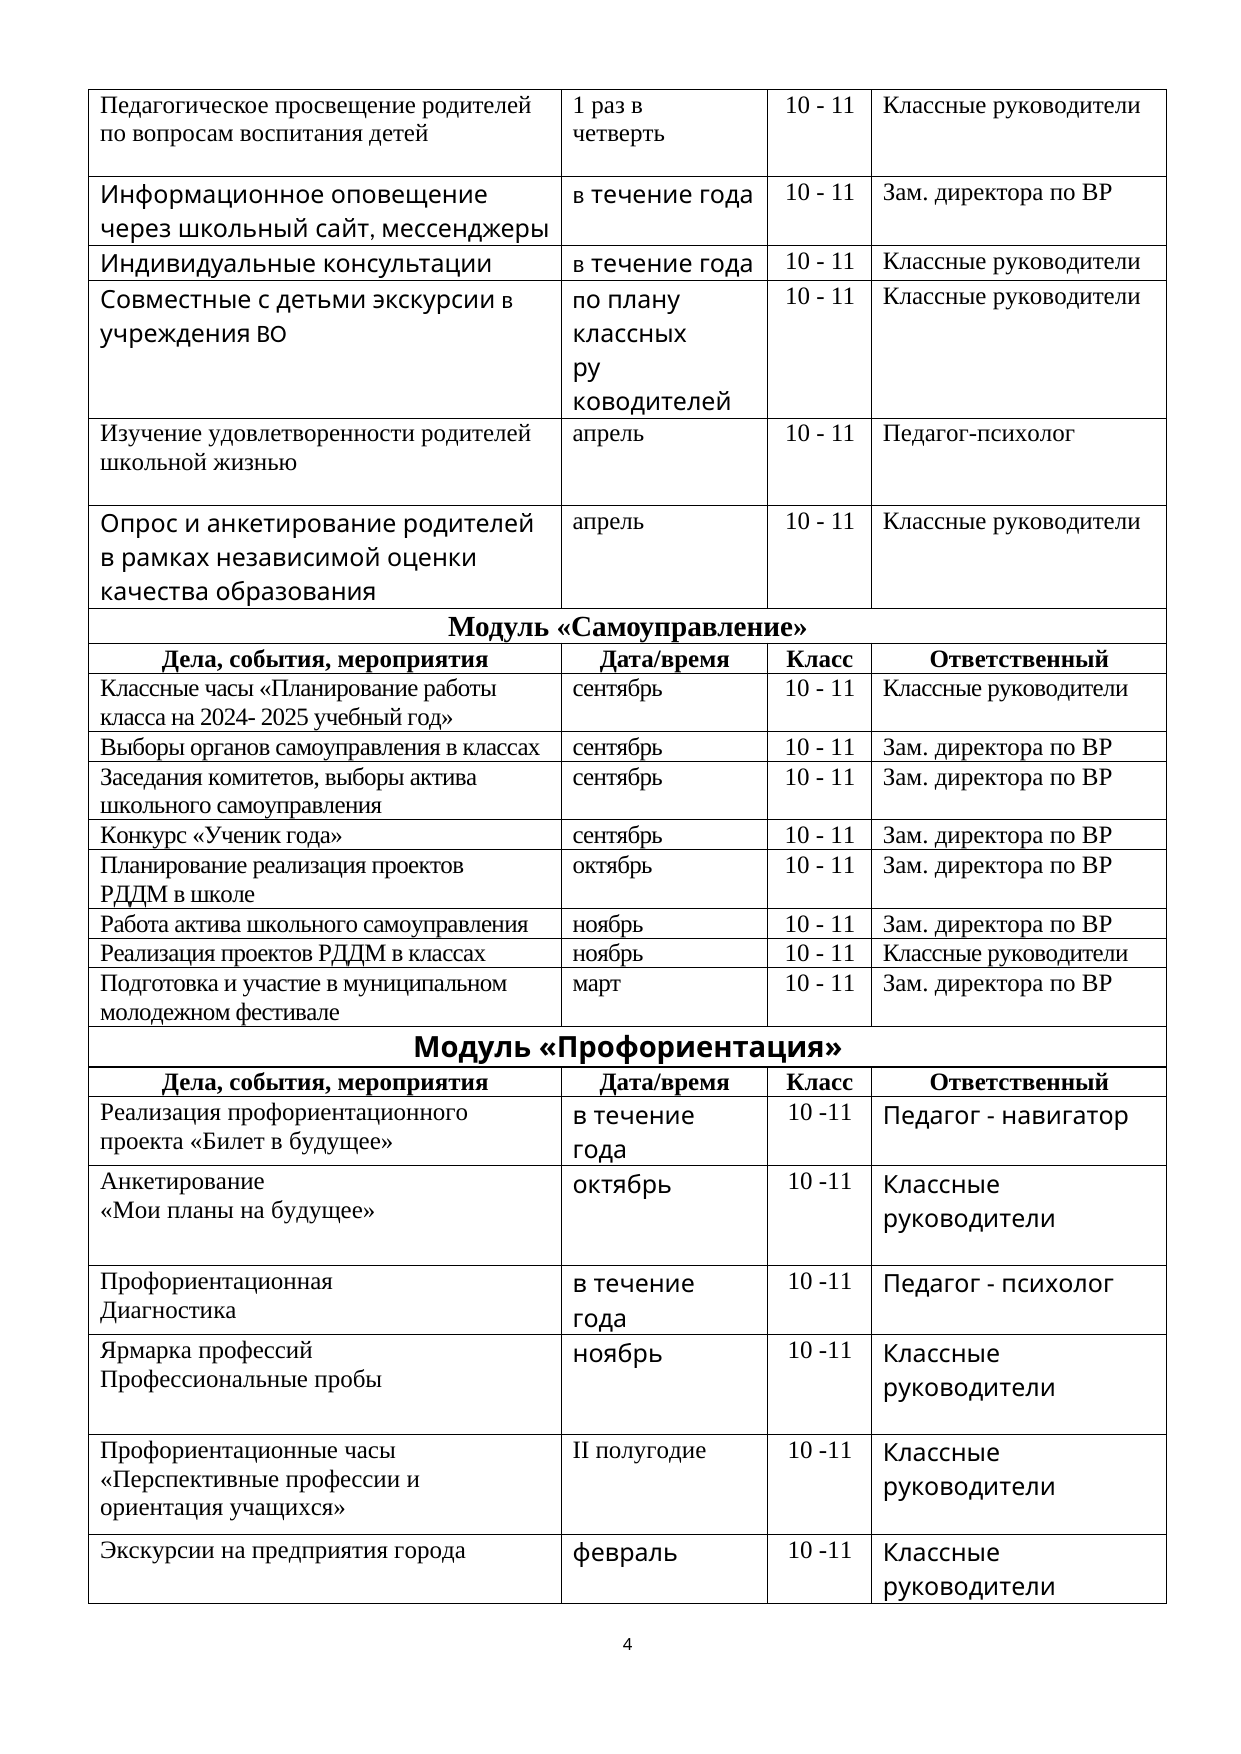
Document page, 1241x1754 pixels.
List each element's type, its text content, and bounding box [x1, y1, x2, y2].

table_cell Зам. директора по ВР [872, 177, 1166, 245]
table_cell октябрь [562, 850, 767, 908]
table_cell в течение года [562, 1097, 767, 1165]
table_cell сентябрь [562, 762, 767, 819]
table_cell Классные руководители [872, 90, 1166, 176]
table_cell Классные руководители [872, 674, 1166, 731]
table_cell март [562, 968, 767, 1026]
table_cell Модуль «Профориентация» [89, 1027, 1166, 1066]
table_cell по плану классных руководителей [562, 281, 767, 417]
table_cell Дата/время [562, 1068, 767, 1096]
table_cell 10 - 11 [768, 909, 871, 937]
table_cell Зам. директора по ВР [872, 909, 1166, 937]
table_cell октябрь [562, 1166, 767, 1265]
table_cell 1 раз в четверть [562, 90, 767, 176]
table_cell 10 - 11 [768, 968, 871, 1026]
table_cell Изучение удовлетворенности родителей школьной жизнью [89, 419, 561, 505]
table_cell апрель [562, 419, 767, 505]
table_cell Ответственный [872, 1068, 1166, 1096]
table_cell 10 - 11 [768, 850, 871, 908]
table_cell Зам. директора по ВР [872, 820, 1166, 849]
table_cell 10 - 11 [768, 281, 871, 417]
table_cell Зам. директора по ВР [872, 968, 1166, 1026]
table_cell Дата/время [562, 644, 767, 672]
table_cell Анкетирование «Мои планы на будущее» [89, 1166, 561, 1265]
table_cell Выборы органов самоуправления в классах [89, 732, 561, 761]
table_cell Зам. директора по ВР [872, 762, 1166, 819]
table_cell Информационное оповещение через школьный сайт, мессенджеры [89, 177, 561, 245]
table_cell 10 - 11 [768, 90, 871, 176]
table_cell Опрос и анкетирование родителей в рамках независимой оценки качества образования [89, 506, 561, 608]
table_cell Ярмарка профессий Профессиональные пробы [89, 1335, 561, 1434]
table_cell Заседания комитетов, выборы актива школьного самоуправления [89, 762, 561, 819]
table_cell 10 -11 [768, 1435, 871, 1534]
table_cell 10 - 11 [768, 177, 871, 245]
table_cell Классные руководители [872, 939, 1166, 967]
table_cell Работа актива школьного самоуправления [89, 909, 561, 937]
table_cell Педагог - навигатор [872, 1097, 1166, 1165]
table_cell Классные часы «Планирование работы класса на 2024- 2025 учебный год» [89, 674, 561, 731]
table_cell сентябрь [562, 732, 767, 761]
table_cell 10 - 11 [768, 674, 871, 731]
table_cell Классные руководители [872, 1435, 1166, 1534]
table_cell Классные руководители [872, 246, 1166, 280]
table_cell 10 - 11 [768, 762, 871, 819]
table_cell Дела, события, мероприятия [89, 1068, 561, 1096]
table_cell Подготовка и участие в муниципальном молодежном фестивале [89, 968, 561, 1026]
table_cell февраль [562, 1535, 767, 1603]
table_cell в течение года [562, 246, 767, 280]
table_cell Зам. директора по ВР [872, 850, 1166, 908]
table_cell ноябрь [562, 939, 767, 967]
table_cell Профориентационные часы «Перспективные профессии и ориентация учащихся» [89, 1435, 561, 1534]
table_cell сентябрь [562, 820, 767, 849]
table_cell Классные руководители [872, 506, 1166, 608]
table_cell в течение года [562, 177, 767, 245]
table_cell Педагог - психолог [872, 1266, 1166, 1334]
table_cell в течение года [562, 1266, 767, 1334]
table_cell Реализация проектов РДДМ в классах [89, 939, 561, 967]
table_cell Ответственный [872, 644, 1166, 672]
table_cell Классные руководители [872, 1335, 1166, 1434]
table_cell Классные руководители [872, 281, 1166, 417]
table_cell Модуль «Самоуправление» [89, 609, 1166, 643]
table_cell 10 -11 [768, 1097, 871, 1165]
table_cell 10 - 11 [768, 732, 871, 761]
table_cell Планирование реализация проектов РДДМ в школе [89, 850, 561, 908]
table_cell 10 - 11 [768, 939, 871, 967]
table_cell 10 -11 [768, 1535, 871, 1603]
table_cell 10 -11 [768, 1335, 871, 1434]
table_cell Конкурс «Ученик года» [89, 820, 561, 849]
table_cell ноябрь [562, 1335, 767, 1434]
table_cell Классные руководители [872, 1166, 1166, 1265]
table_cell 10 - 11 [768, 820, 871, 849]
table_cell Совместные с детьми экскурсии в учреждения ВО [89, 281, 561, 417]
table_cell Индивидуальные консультации [89, 246, 561, 280]
table_cell апрель [562, 506, 767, 608]
table_cell Экскурсии на предприятия города [89, 1535, 561, 1603]
table_cell 10 -11 [768, 1166, 871, 1265]
table_cell 10 - 11 [768, 419, 871, 505]
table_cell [872, 1535, 1166, 1603]
table_cell Педагог-психолог [872, 419, 1166, 505]
table_cell Реализация профориентационного проекта «Билет в будущее» [89, 1097, 561, 1165]
table_cell ноябрь [562, 909, 767, 937]
table_cell 10 - 11 [768, 246, 871, 280]
table_cell Профориентационная Диагностика [89, 1266, 561, 1334]
table_cell Педагогическое просвещение родителей по вопросам воспитания детей [89, 90, 561, 176]
table_cell Класс [768, 644, 871, 672]
table_cell Зам. директора по ВР [872, 732, 1166, 761]
table_cell II полугодие [562, 1435, 767, 1534]
table_cell Дела, события, мероприятия [89, 644, 561, 672]
table_cell Класс [768, 1068, 871, 1096]
table_cell 10 -11 [768, 1266, 871, 1334]
table_cell 10 - 11 [768, 506, 871, 608]
table_cell сентябрь [562, 674, 767, 731]
